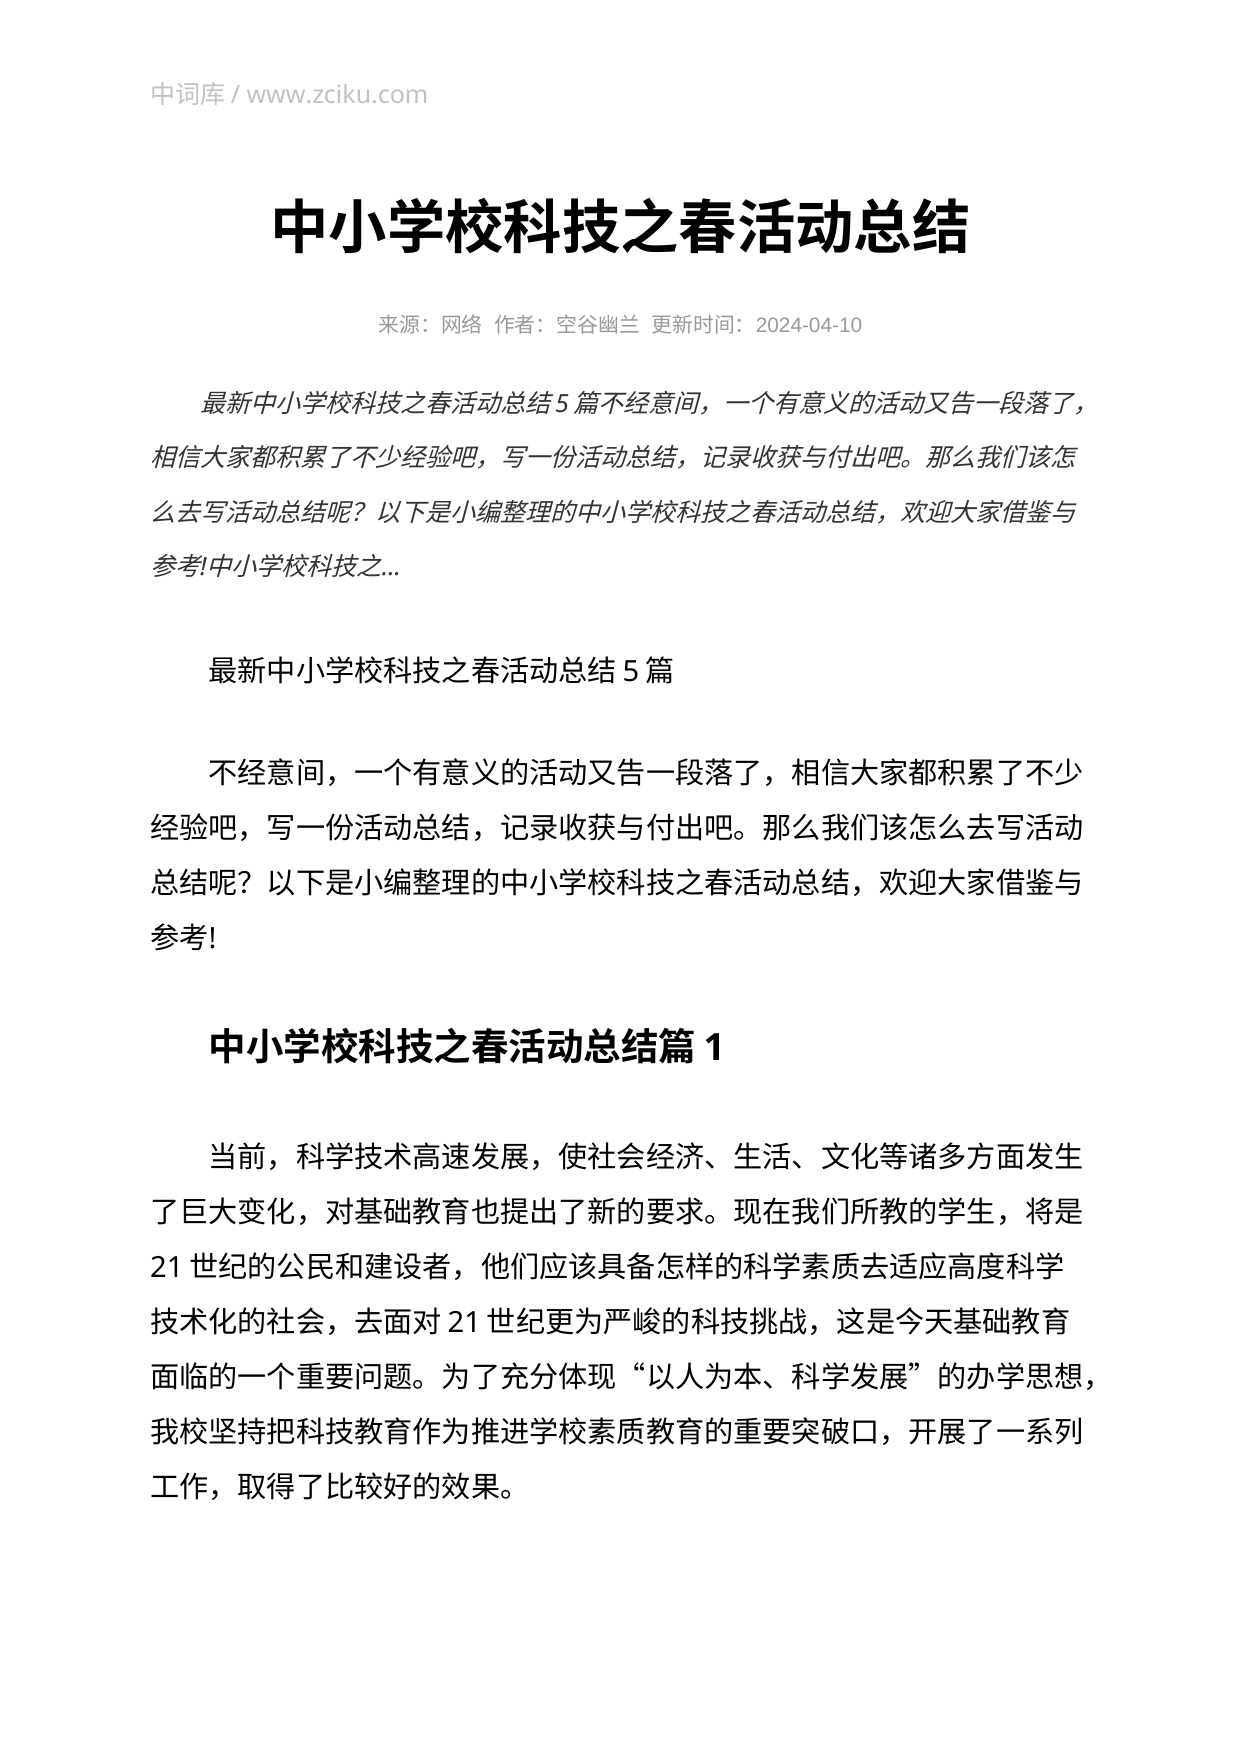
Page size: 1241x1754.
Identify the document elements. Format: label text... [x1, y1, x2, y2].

subtitle 中小学校科技之春活动总结 [150, 181, 1090, 266]
text 不经意间，一个有意义的活动又告一段落了，相信大家都积累了不少经验吧，写一份活动总结，记录收获与付出吧。那么我们该怎么去写活动总结呢？以下是小编整理的中小学校科技之春活动总结，欢迎大家借鉴与参考! [150, 750, 1090, 957]
text 最新中小学校科技之春活动总结5篇不经意间，一个有意义的活动又告一段落了，相信大家都积累了不少经验吧，写一份活动总结，记录收获与付出吧。那么我们该怎么去写活动总结呢？以下是小编整理的中小学校科技之春活动总结，欢迎大家借鉴与参考!中小学校科技之... [150, 383, 1090, 583]
text 中小学校科技之春活动总结篇1 [150, 1016, 1090, 1071]
text 来源：网络 作者：空谷幽兰 更新时间：2024-04-10 [150, 313, 1090, 337]
text 当前，科学技术高速发展，使社会经济、生活、文化等诸多方面发生了巨大变化，对基础教育也提出了新的要求。现在我们所教的学生，将是21世纪的公民和建设者，他们应该具备怎样的科学素质去适应高度科学技术化的社会，去面对21世纪更为严峻的科技挑战，这是今天基础教育面临的一个重要问题。为了充分体现“以人为本、科学发展”的办学思想，我校坚持把科技教育作为推进学校素质教育的重要突破口，开展了一系列工作，取得了比较好的效果。 [150, 1134, 1090, 1506]
text 最新中小学校科技之春活动总结5篇 [150, 648, 1090, 690]
